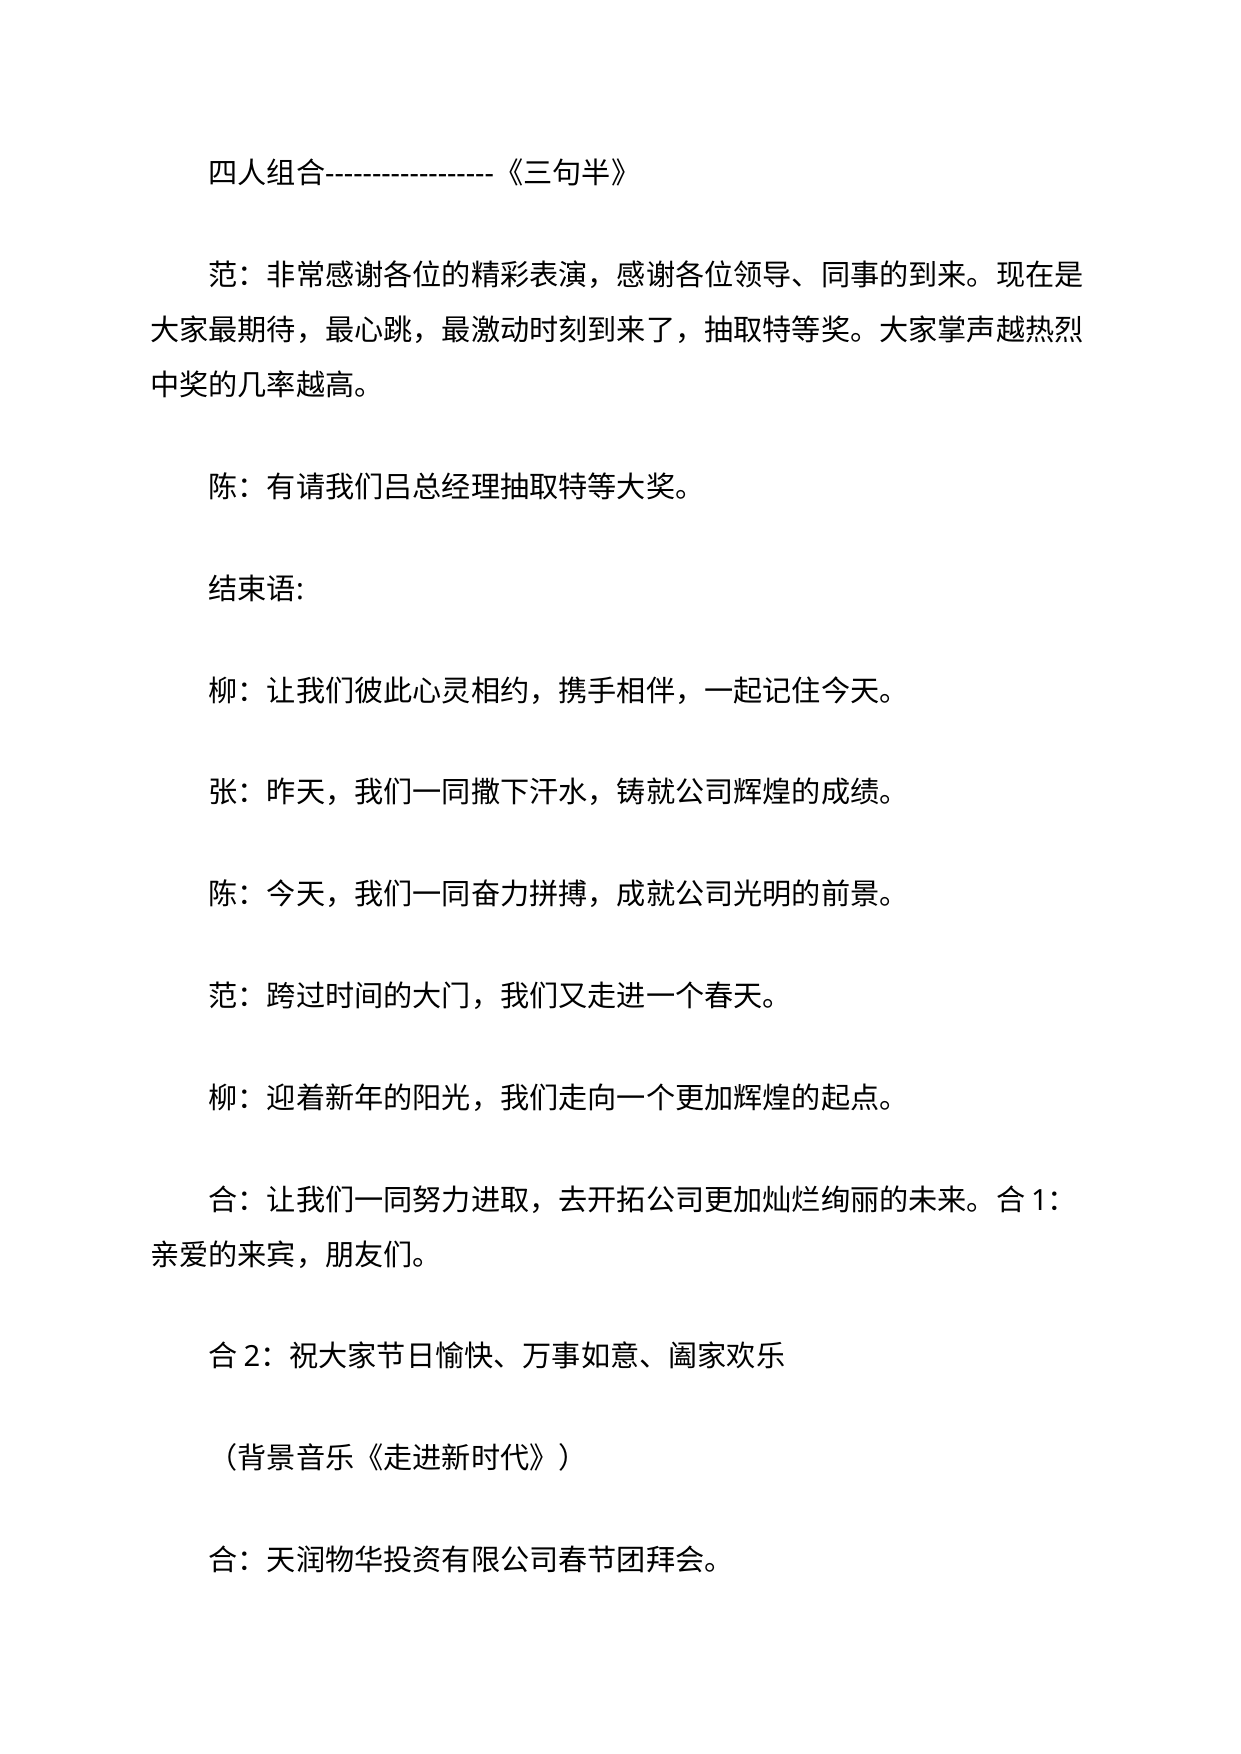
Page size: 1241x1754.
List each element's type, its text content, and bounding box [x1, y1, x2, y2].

text 合：让我们一同努力进取，去开拓公司更加灿烂绚丽的未来。合1：亲爱的来宾，朋友们。 [150, 1176, 1090, 1273]
text （背景音乐《走进新时代》） [150, 1435, 1090, 1477]
text 陈：有请我们吕总经理抽取特等大奖。 [150, 463, 1090, 506]
text 张：昨天，我们一同撒下汗水，铸就公司辉煌的成绩。 [150, 769, 1090, 811]
text 四人组合------------------《三句半》 [150, 150, 1090, 192]
text 范：非常感谢各位的精彩表演，感谢各位领导、同事的到来。现在是大家最期待，最心跳，最激动时刻到来了，抽取特等奖。大家掌声越热烈中奖的几率越高。 [150, 252, 1090, 404]
text 柳：让我们彼此心灵相约，携手相伴，一起记住今天。 [150, 667, 1090, 709]
text 柳：迎着新年的阳光，我们走向一个更加辉煌的起点。 [150, 1074, 1090, 1117]
text 陈：今天，我们一同奋力拼搏，成就公司光明的前景。 [150, 871, 1090, 913]
text 合：天润物华投资有限公司春节团拜会。 [150, 1537, 1090, 1579]
text 结束语: [150, 565, 1090, 608]
text 范：跨过时间的大门，我们又走进一个春天。 [150, 973, 1090, 1015]
text 合2：祝大家节日愉快、万事如意、阖家欢乐 [150, 1333, 1090, 1375]
